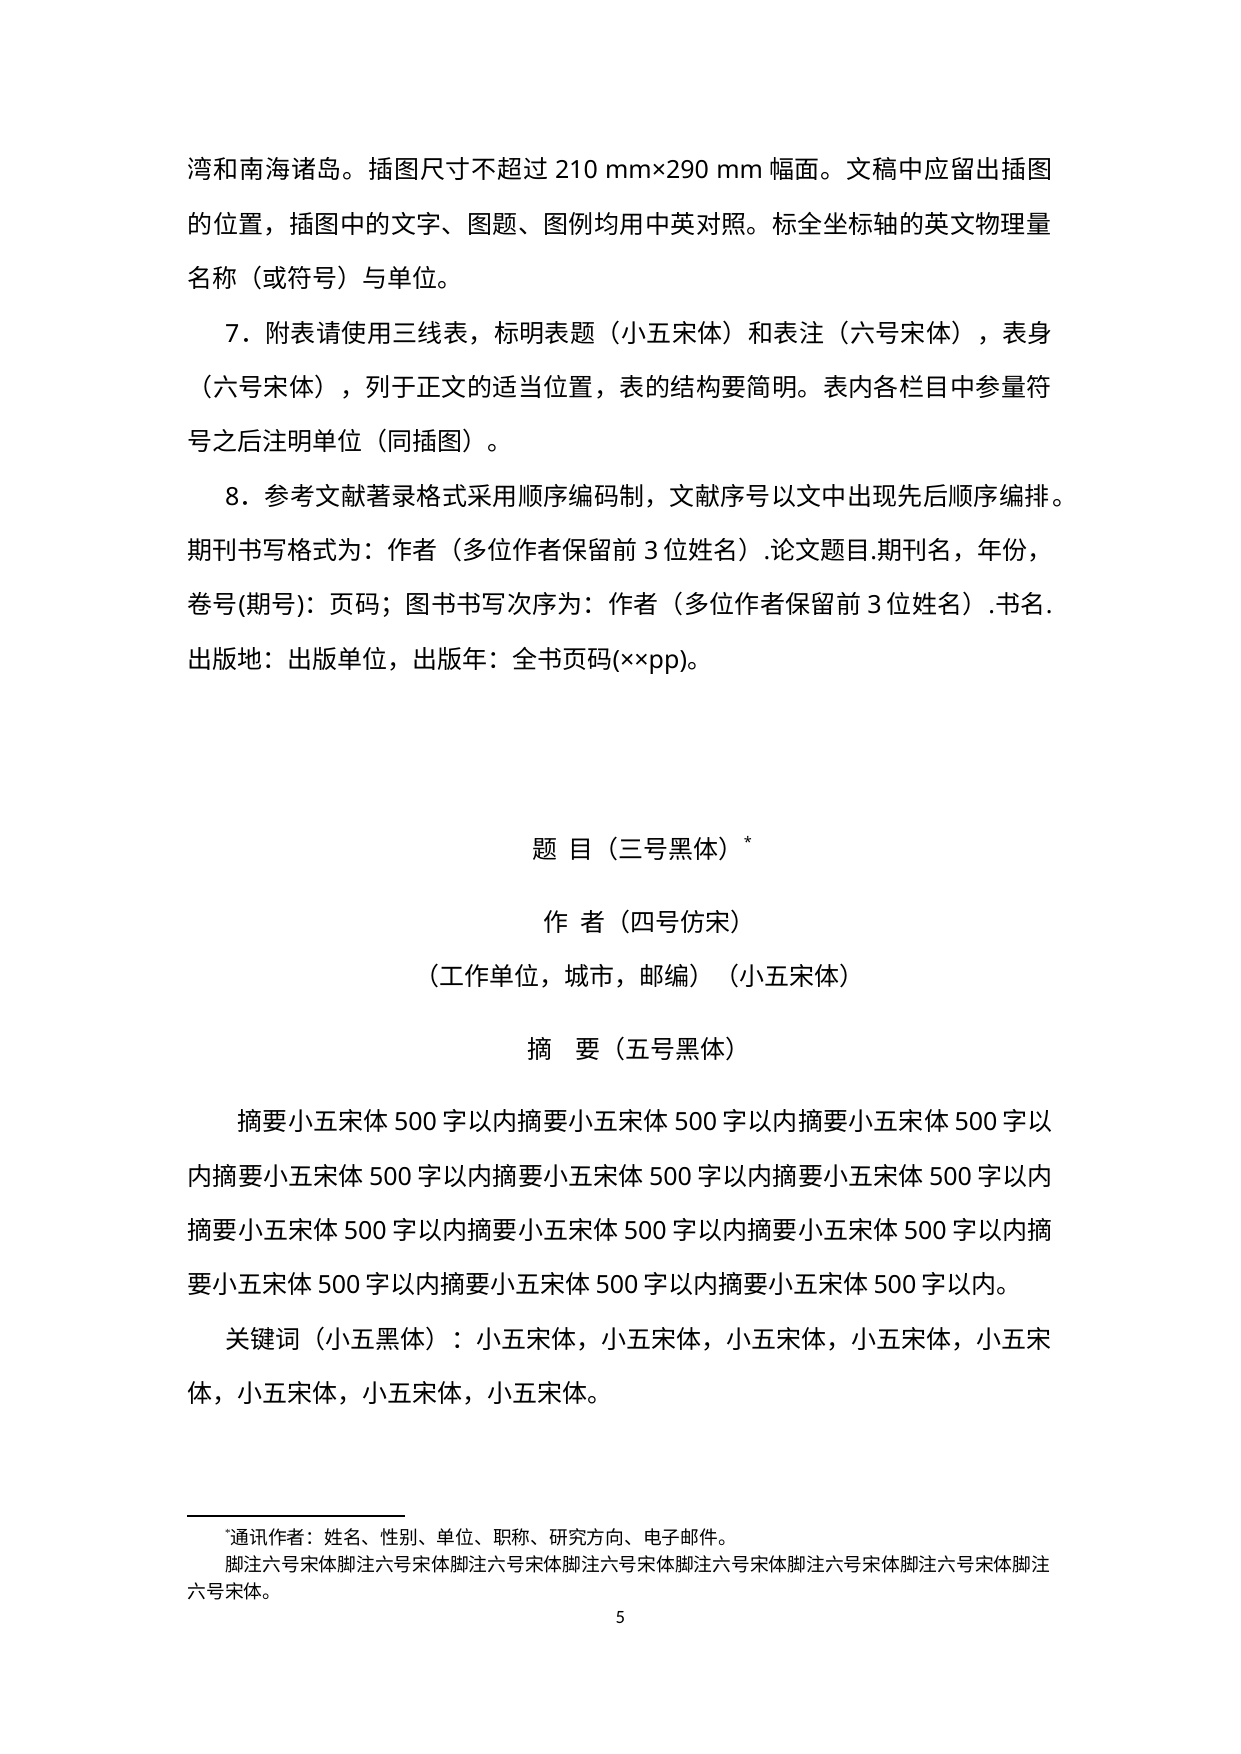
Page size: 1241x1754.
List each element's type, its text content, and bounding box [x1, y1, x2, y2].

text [187, 150, 1053, 295]
text 关键词（小五黑体）：小五宋体，小五宋体，小五宋体，小五宋体，小五宋体，小五宋体，小五宋体，小五宋体。 [187, 1319, 1053, 1410]
text 摘 要（五号黑体） [187, 1029, 1053, 1066]
text 题 目（三号黑体）* [187, 830, 1053, 866]
text 7．附表请使用三线表，标明表题（小五宋体）和表注（六号宋体），表身（六号宋体），列于正文的适当位置，表的结构要简明。表内各栏目中参量符号之后注明单位（同插图）。 [187, 313, 1053, 458]
text 8．参考文献著录格式采用顺序编码制，文献序号以文中出现先后顺序编排。期刊书写格式为：作者（多位作者保留前3位姓名）.论文题目.期刊名，年份，卷号(期号)：页码；图书书写次序为：作者（多位作者保留前3位姓名）.书名. 出版地：出版单位，出版年：全书页码(××pp)。 [187, 476, 1053, 676]
text 摘要小五宋体500字以内摘要小五宋体500字以内摘要小五宋体500字以内摘要小五宋体500字以内摘要小五宋体500字以内摘要小五宋体500字以内摘要小五宋体500字以内摘要小五宋体500字以内摘要小五宋体500字以内摘要小五宋体500字以内摘要小五宋体500字以内摘要小五宋体500字以内。 [187, 1102, 1053, 1301]
text 作 者（四号仿宋） [187, 902, 1053, 939]
text （工作单位，城市，邮编）（小五宋体） [187, 957, 1053, 993]
